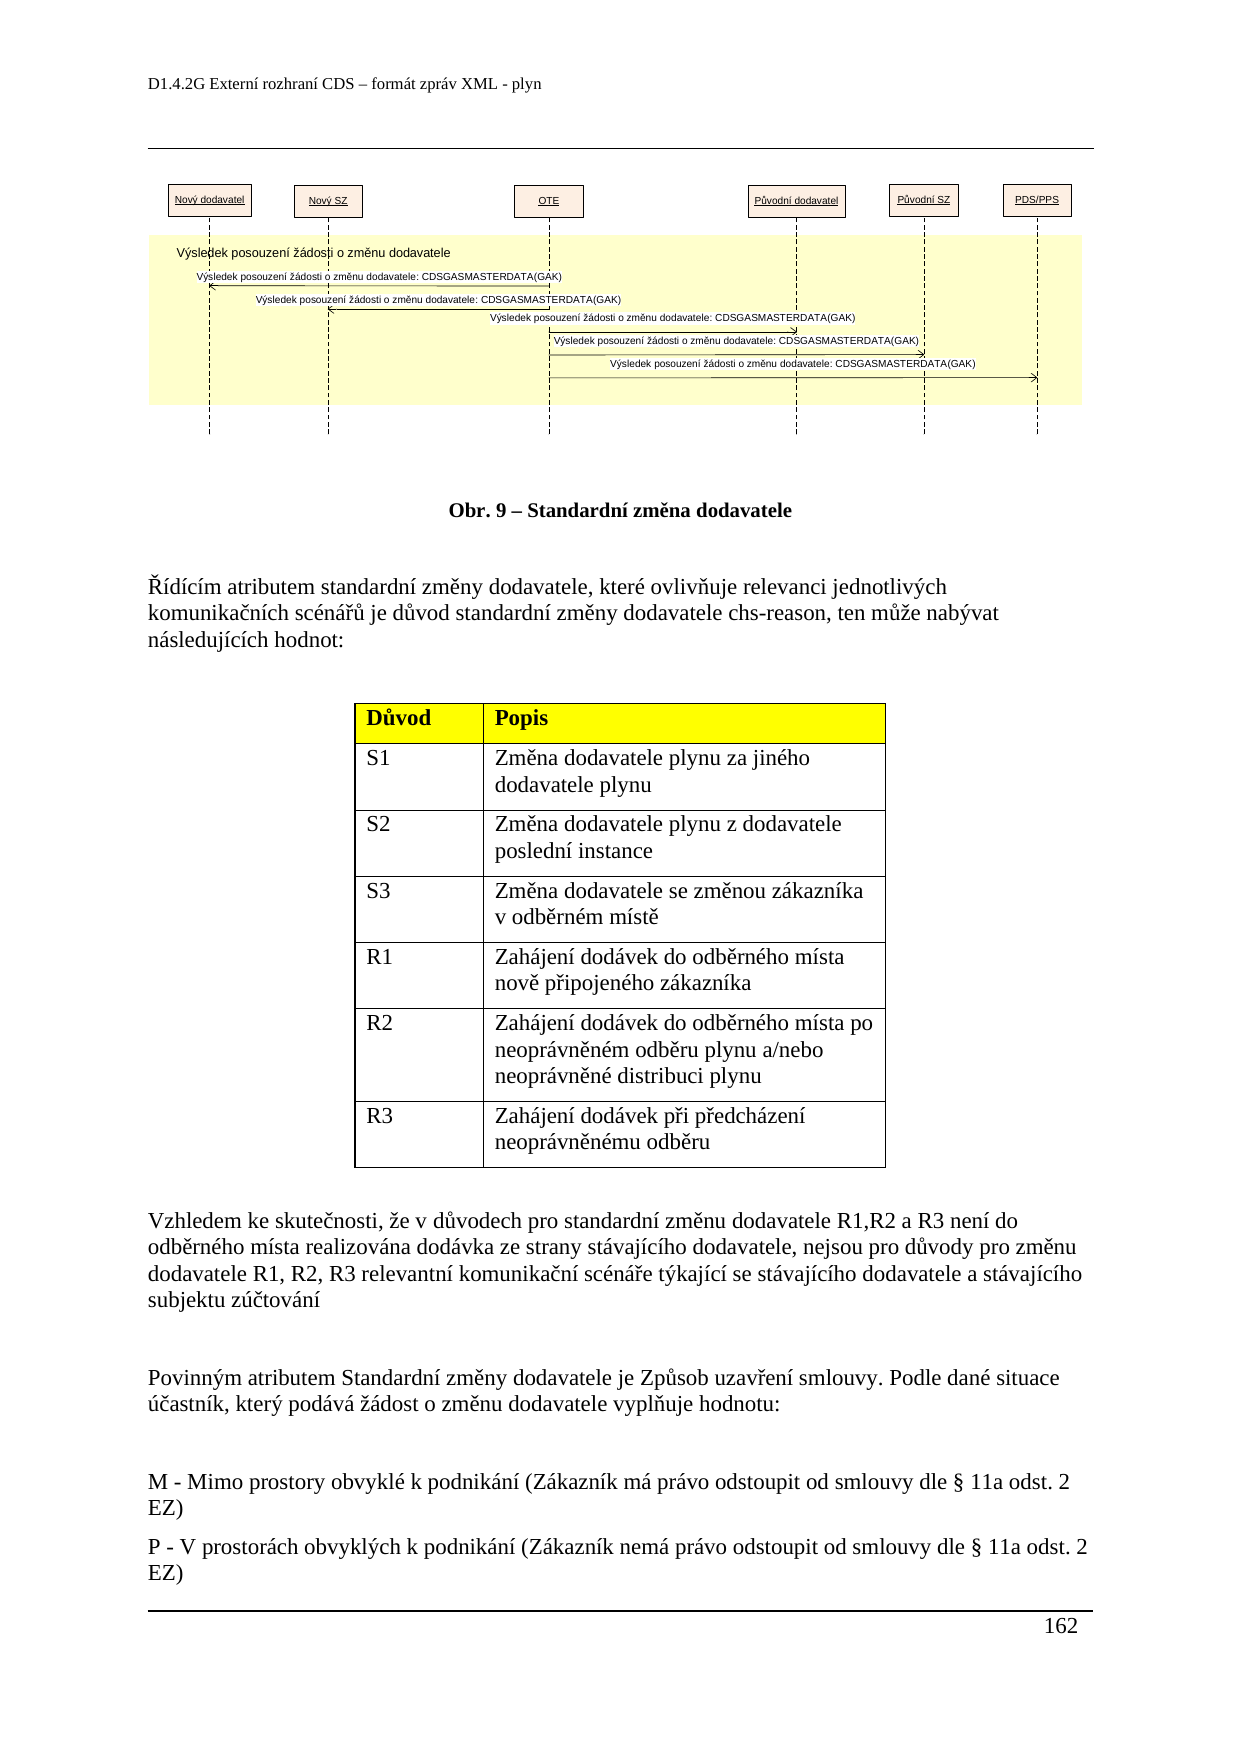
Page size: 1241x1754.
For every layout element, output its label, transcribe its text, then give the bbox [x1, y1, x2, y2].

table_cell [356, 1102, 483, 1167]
text M - Mimo prostory obvyklé k podnikání (Zákazník má právo odstoupit od smlouvy dle § 11a odst. 2 EZ) [148, 1468, 1092, 1521]
text Vzhledem ke skutečnosti, že v důvodech pro standardní změnu dodavatele R1,R2 a R3 není do odběrného místa realizována dodávka ze strany stávajícího dodavatele, nejsou pro důvody pro změnu dodavatele R1, R2, R3 relevantní komunikační scénáře týkající se stávajícího dodavatele a stávajícího subjektu zúčtování [148, 1207, 1092, 1312]
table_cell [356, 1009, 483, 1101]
text Řídícím atributem standardní změny dodavatele, které ovlivňuje relevanci jednotlivých komunikačních scénářů je důvod standardní změny dodavatele chs-reason, ten může nabývat následujících hodnot: [148, 573, 1092, 652]
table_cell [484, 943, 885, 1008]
text P - V prostorách obvyklých k podnikání (Zákazník nemá právo odstoupit od smlouvy dle § 11a odst. 2 EZ) [148, 1533, 1092, 1586]
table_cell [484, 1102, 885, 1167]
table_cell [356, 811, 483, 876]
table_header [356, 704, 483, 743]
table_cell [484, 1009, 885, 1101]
text Obr. 9 – Standardní změna dodavatele [148, 497, 1092, 522]
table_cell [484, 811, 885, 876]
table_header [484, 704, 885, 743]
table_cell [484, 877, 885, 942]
text Povinným atributem Standardní změny dodavatele je Způsob uzavření smlouvy. Podle dané situace účastník, který podává žádost o změnu dodavatele vyplňuje hodnotu: [148, 1364, 1092, 1416]
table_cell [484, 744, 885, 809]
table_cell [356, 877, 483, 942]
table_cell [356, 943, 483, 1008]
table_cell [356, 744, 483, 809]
